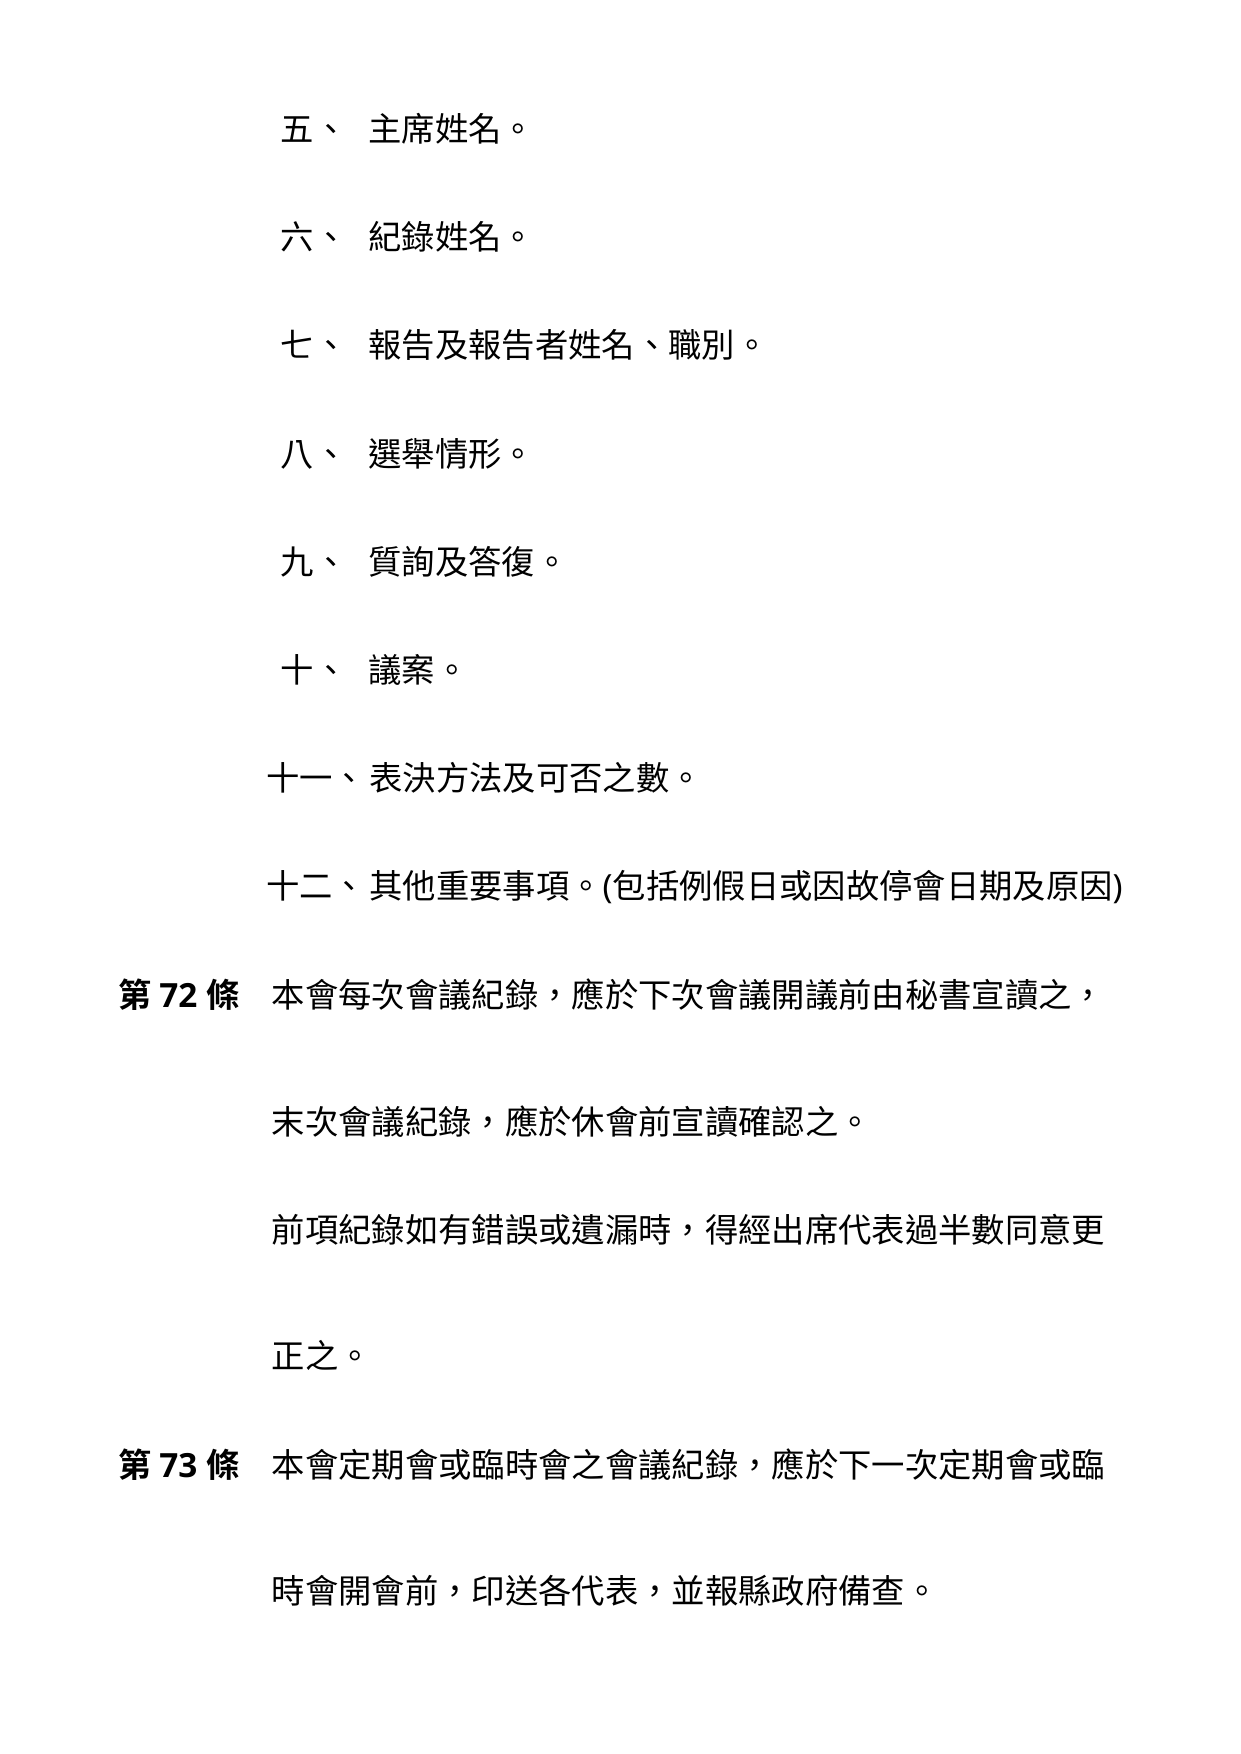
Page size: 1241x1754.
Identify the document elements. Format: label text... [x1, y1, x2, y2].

list 主席姓名。 [243, 89, 1131, 164]
list 議案。 [243, 631, 1131, 706]
list 紀錄姓名。 [243, 198, 1131, 273]
list 選舉情形。 [243, 414, 1131, 489]
list 報告及報告者姓名、職別。 [243, 306, 1131, 381]
text 前項紀錄如有錯誤或遺漏時，得經出席代表過半數同意更正之。 [272, 1190, 1131, 1392]
list 本會定期會或臨時會之會議紀錄，應於下一次定期會或臨時會開會前，印送各代表，並報縣政府備查。 [118, 1425, 1131, 1627]
list 其他重要事項。(包括例假日或因故停會日期及原因) [266, 847, 1131, 922]
list 本會每次會議紀錄，應於下次會議開議前由秘書宣讀之，末次會議紀錄，應於休會前宣讀確認之。 [118, 955, 1131, 1157]
list 質詢及答復。 [243, 522, 1131, 597]
list 表決方法及可否之數。 [266, 739, 1131, 814]
